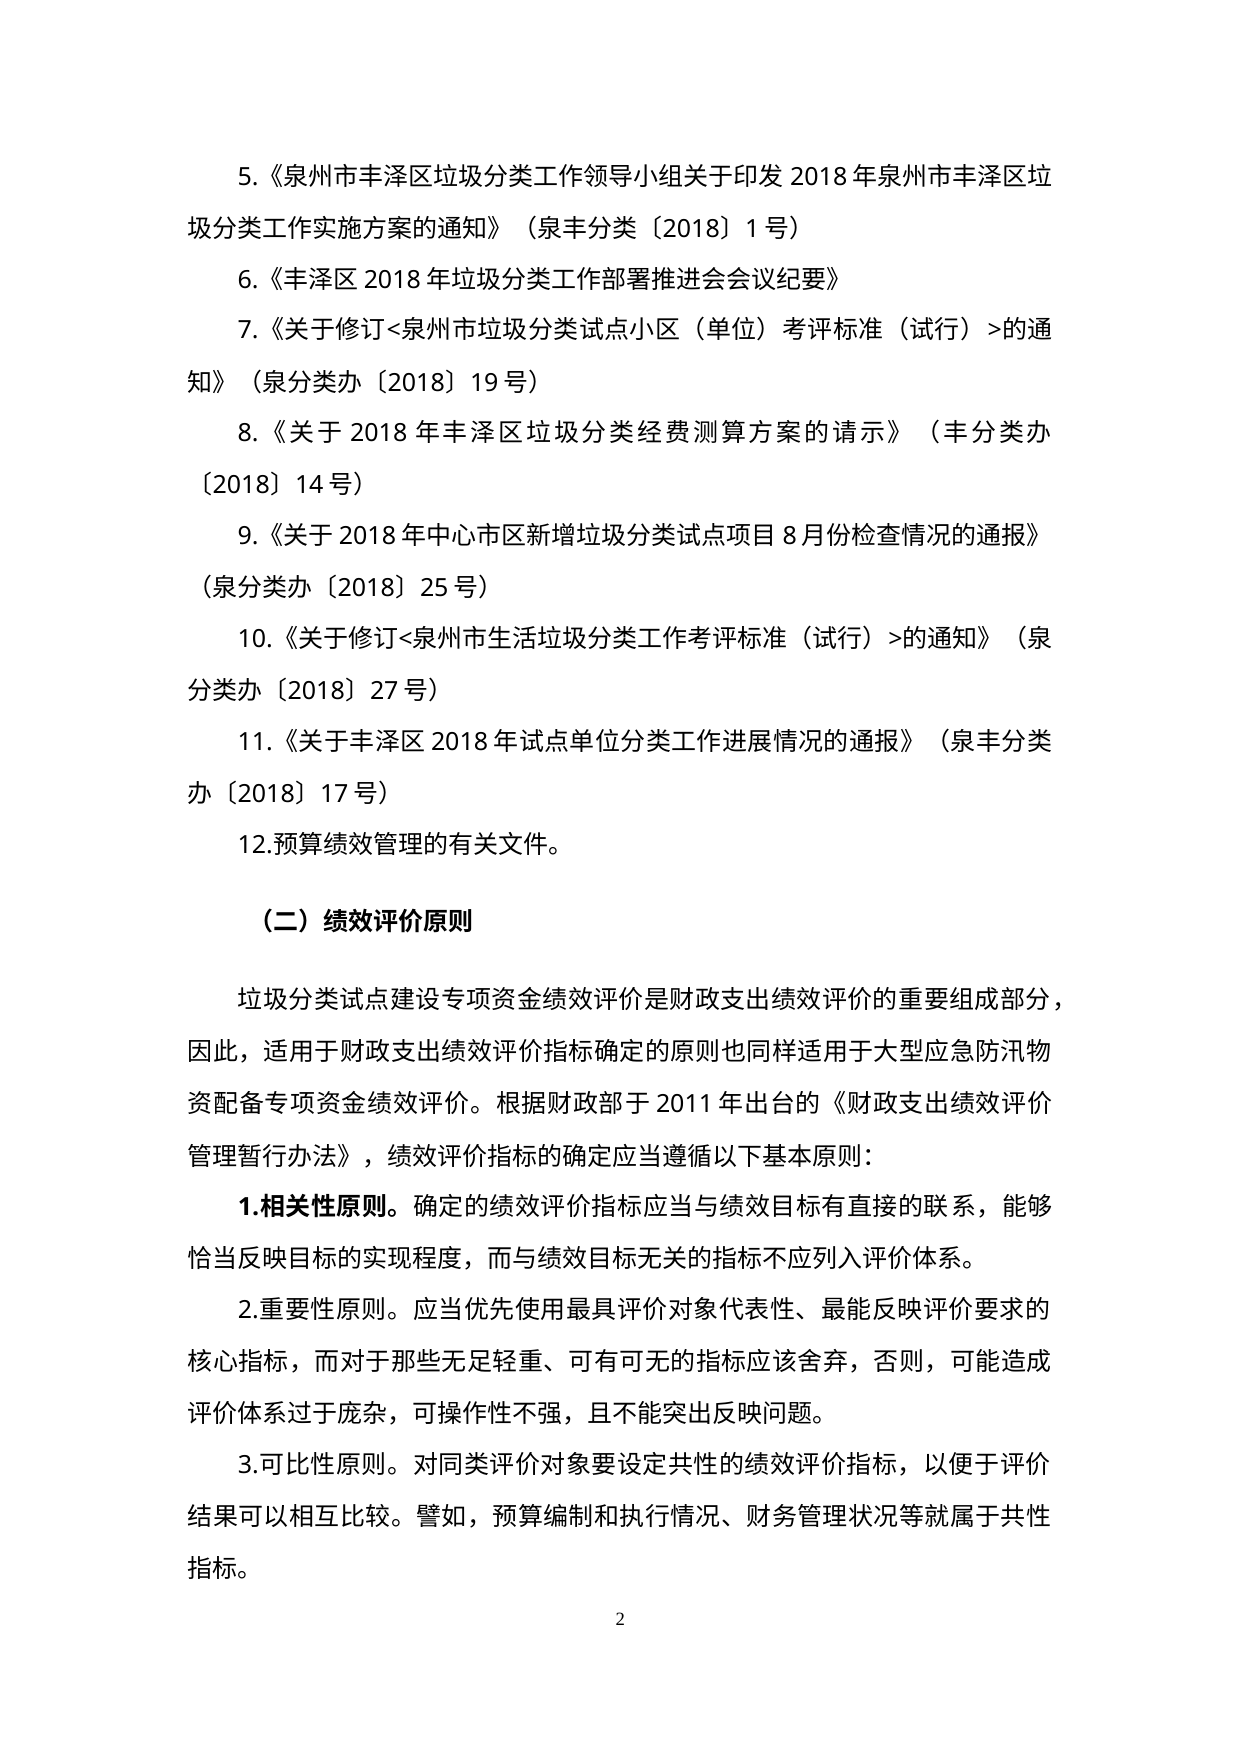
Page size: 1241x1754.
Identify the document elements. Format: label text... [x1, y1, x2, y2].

text 5.《泉州市丰泽区垃圾分类工作领导小组关于印发2018年泉州市丰泽区垃圾分类工作实施方案的通知》（泉丰分类〔2018〕1号） [187, 152, 1053, 249]
text 12.预算绩效管理的有关文件。 [187, 819, 1053, 865]
text 垃圾分类试点建设专项资金绩效评价是财政支出绩效评价的重要组成部分，因此，适用于财政支出绩效评价指标确定的原则也同样适用于大型应急防汛物资配备专项资金绩效评价。根据财政部于2011年出台的《财政支出绩效评价管理暂行办法》，绩效评价指标的确定应当遵循以下基本原则： [187, 975, 1053, 1177]
text 2.重要性原则。应当优先使用最具评价对象代表性、最能反映评价要求的核心指标，而对于那些无足轻重、可有可无的指标应该舍弃，否则，可能造成评价体系过于庞杂，可操作性不强，且不能突出反映问题。 [187, 1285, 1053, 1434]
text 7.《关于修订<泉州市垃圾分类试点小区（单位）考评标准（试行）>的通知》（泉分类办〔2018〕19号） [187, 306, 1053, 403]
text 11.《关于丰泽区2018年试点单位分类工作进展情况的通报》（泉丰分类办〔2018〕17号） [187, 717, 1053, 814]
text 8.《关于2018年丰泽区垃圾分类经费测算方案的请示》（丰分类办〔2018〕14号） [187, 408, 1053, 506]
text 10.《关于修订<泉州市生活垃圾分类工作考评标准（试行）>的通知》（泉分类办〔2018〕27号） [187, 614, 1053, 711]
text 6.《丰泽区2018年垃圾分类工作部署推进会会议纪要》 [187, 255, 1053, 300]
subtitle （二）绩效评价原则 [187, 897, 1053, 943]
text 1.相关性原则。确定的绩效评价指标应当与绩效目标有直接的联系，能够恰当反映目标的实现程度，而与绩效目标无关的指标不应列入评价体系。 [187, 1182, 1053, 1279]
text 3.可比性原则。对同类评价对象要设定共性的绩效评价指标，以便于评价结果可以相互比较。譬如，预算编制和执行情况、财务管理状况等就属于共性指标。 [187, 1440, 1053, 1589]
text 9.《关于2018年中心市区新增垃圾分类试点项目8月份检查情况的通报》（泉分类办〔2018〕25号） [187, 511, 1053, 608]
